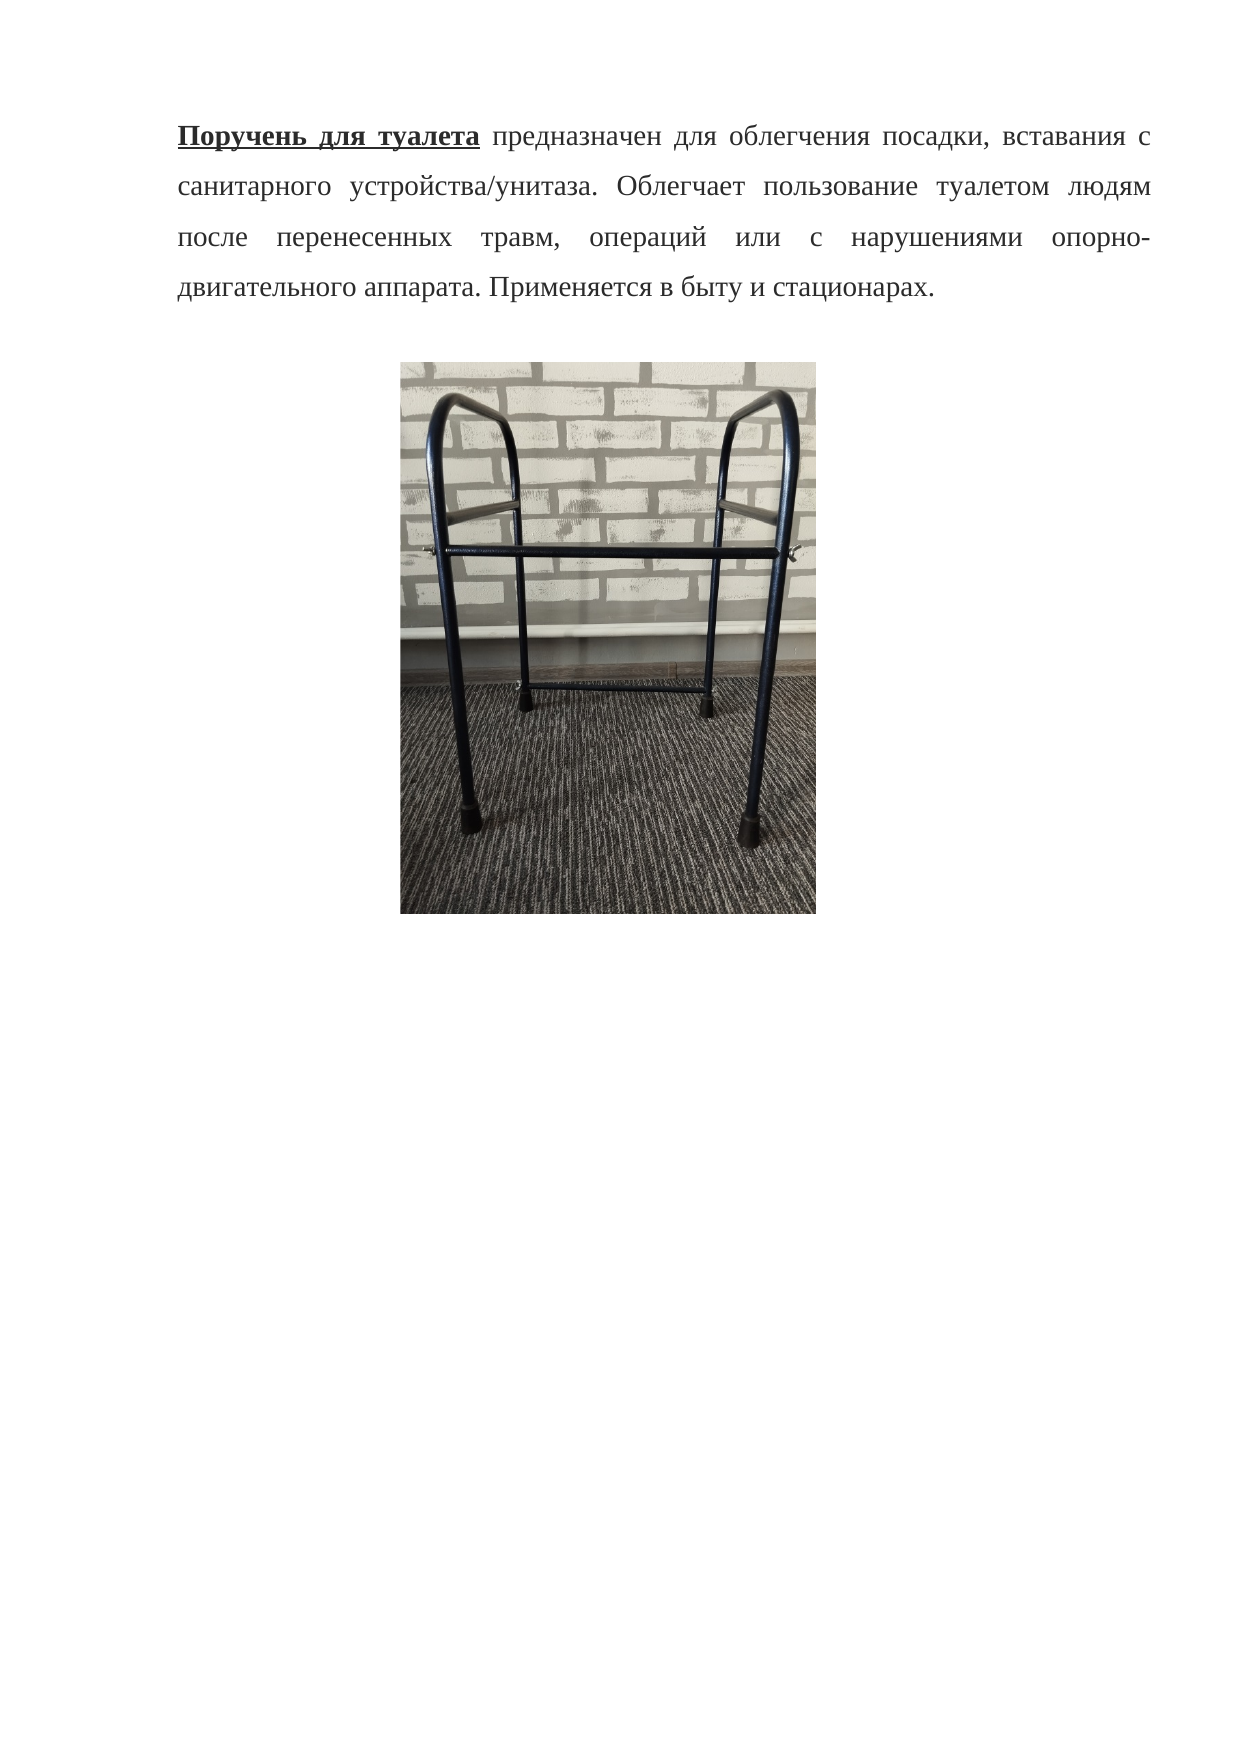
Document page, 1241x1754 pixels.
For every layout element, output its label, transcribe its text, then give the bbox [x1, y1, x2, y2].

text Поручень для туалета предназначен для облегчения посадки, вставания с санитарного устройства/унитаза. Облегчает пользование туалетом людям после перенесенных травм, операций или с нарушениями опорно-двигательного аппарата. Применяется в быту и стационарах. [177, 118, 1152, 303]
picture [400, 362, 816, 914]
